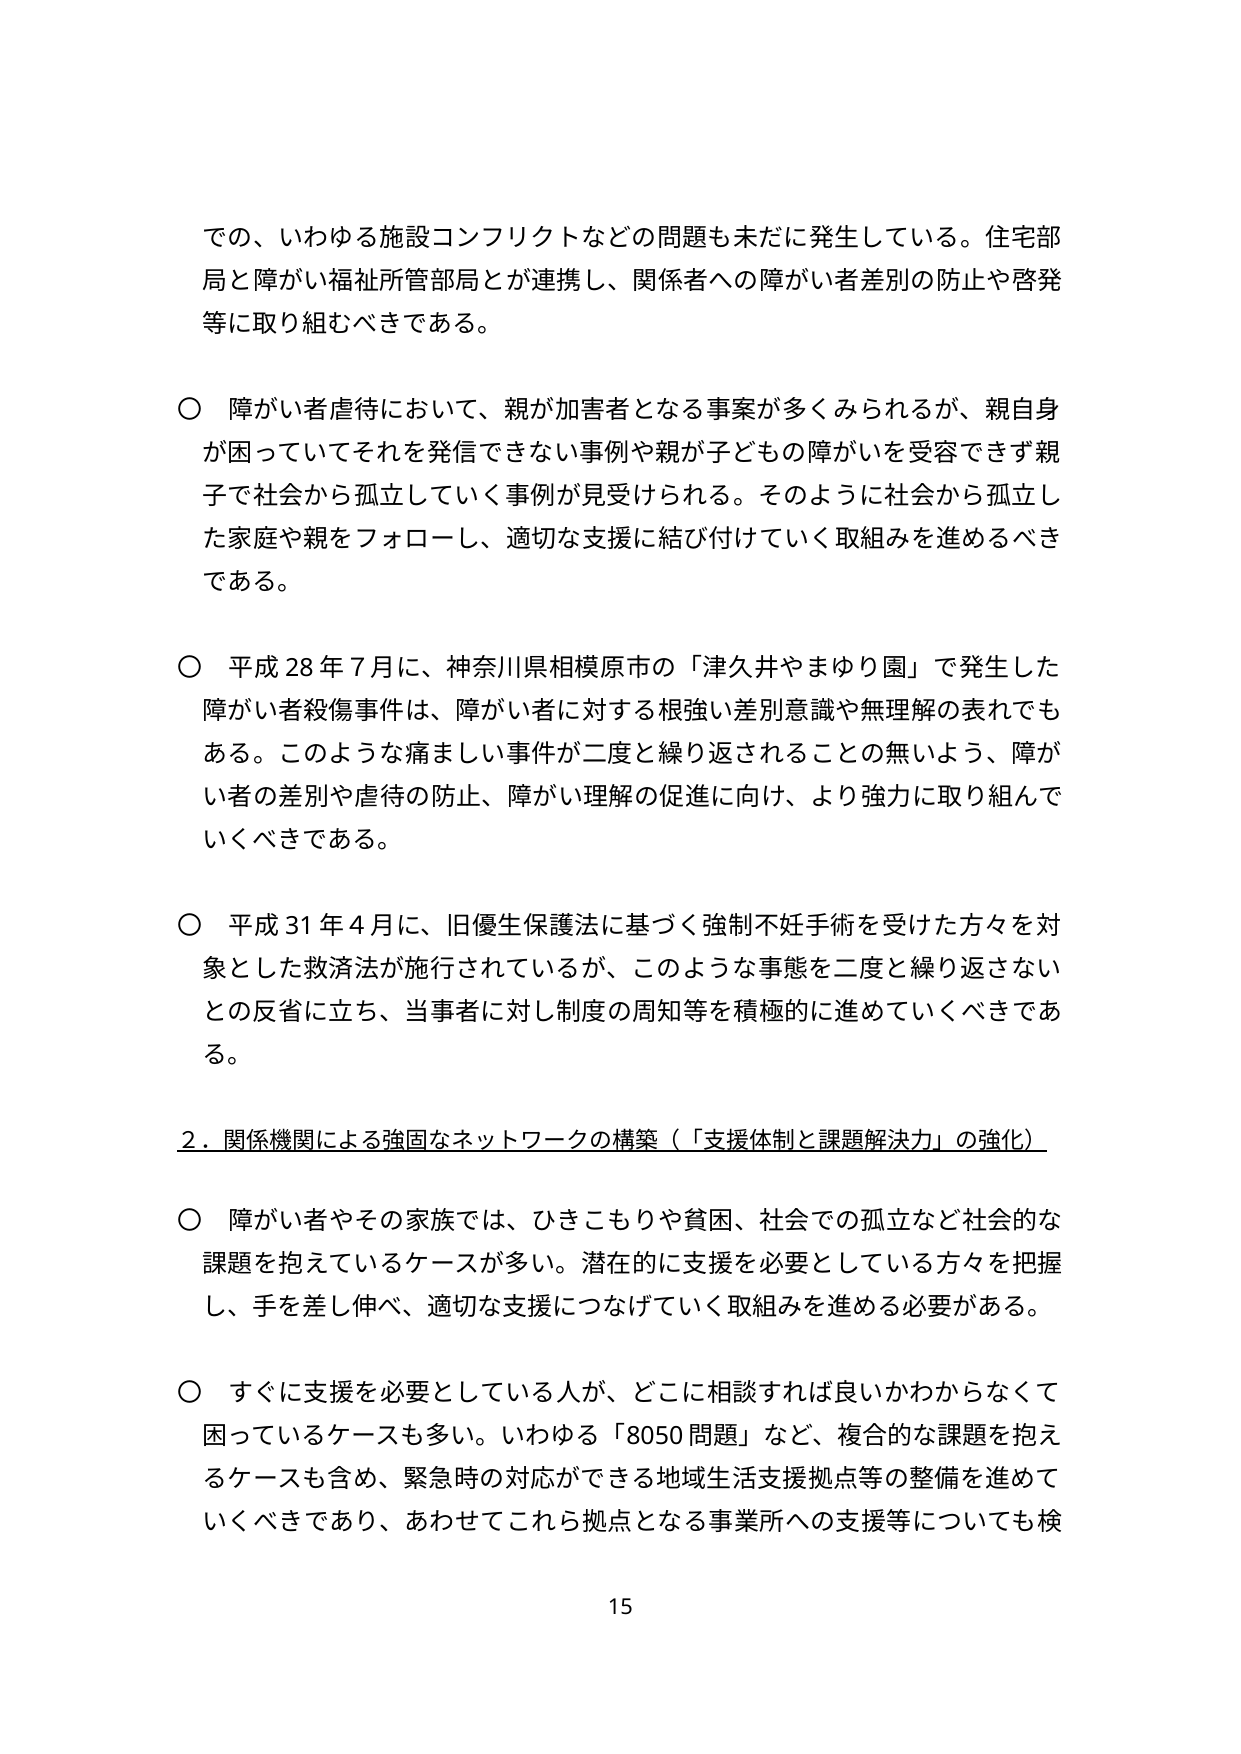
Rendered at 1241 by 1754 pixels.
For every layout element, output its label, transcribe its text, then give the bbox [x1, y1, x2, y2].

subtitle ２．関係機関による強固なネットワークの構築（「支援体制と課題解決力」の強化） [177, 1119, 1063, 1157]
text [177, 217, 1063, 341]
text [177, 1371, 1063, 1538]
text 〇 障がい者やその家族では、ひきこもりや貧困、社会での孤立など社会的な課題を抱えているケースが多い。潜在的に支援を必要としている方々を把握し、手を差し伸べ、適切な支援につなげていく取組みを進める必要がある。 [177, 1199, 1063, 1323]
text 〇 障がい者虐待において、親が加害者となる事案が多くみられるが、親自身が困っていてそれを発信できない事例や親が子どもの障がいを受容できず親子で社会から孤立していく事例が見受けられる。そのように社会から孤立した家庭や親をフォローし、適切な支援に結び付けていく取組みを進めるべきである。 [177, 388, 1063, 598]
text 〇 平成31年４月に、旧優生保護法に基づく強制不妊手術を受けた方々を対象とした救済法が施行されているが、このような事態を二度と繰り返さないとの反省に立ち、当事者に対し制度の周知等を積極的に進めていくべきである。 [177, 904, 1063, 1071]
text 〇 平成28年７月に、神奈川県相模原市の「津久井やまゆり園」で発生した障がい者殺傷事件は、障がい者に対する根強い差別意識や無理解の表れでもある。このような痛ましい事件が二度と繰り返されることの無いよう、障がい者の差別や虐待の防止、障がい理解の促進に向け、より強力に取り組んでいくべきである。 [177, 647, 1063, 857]
